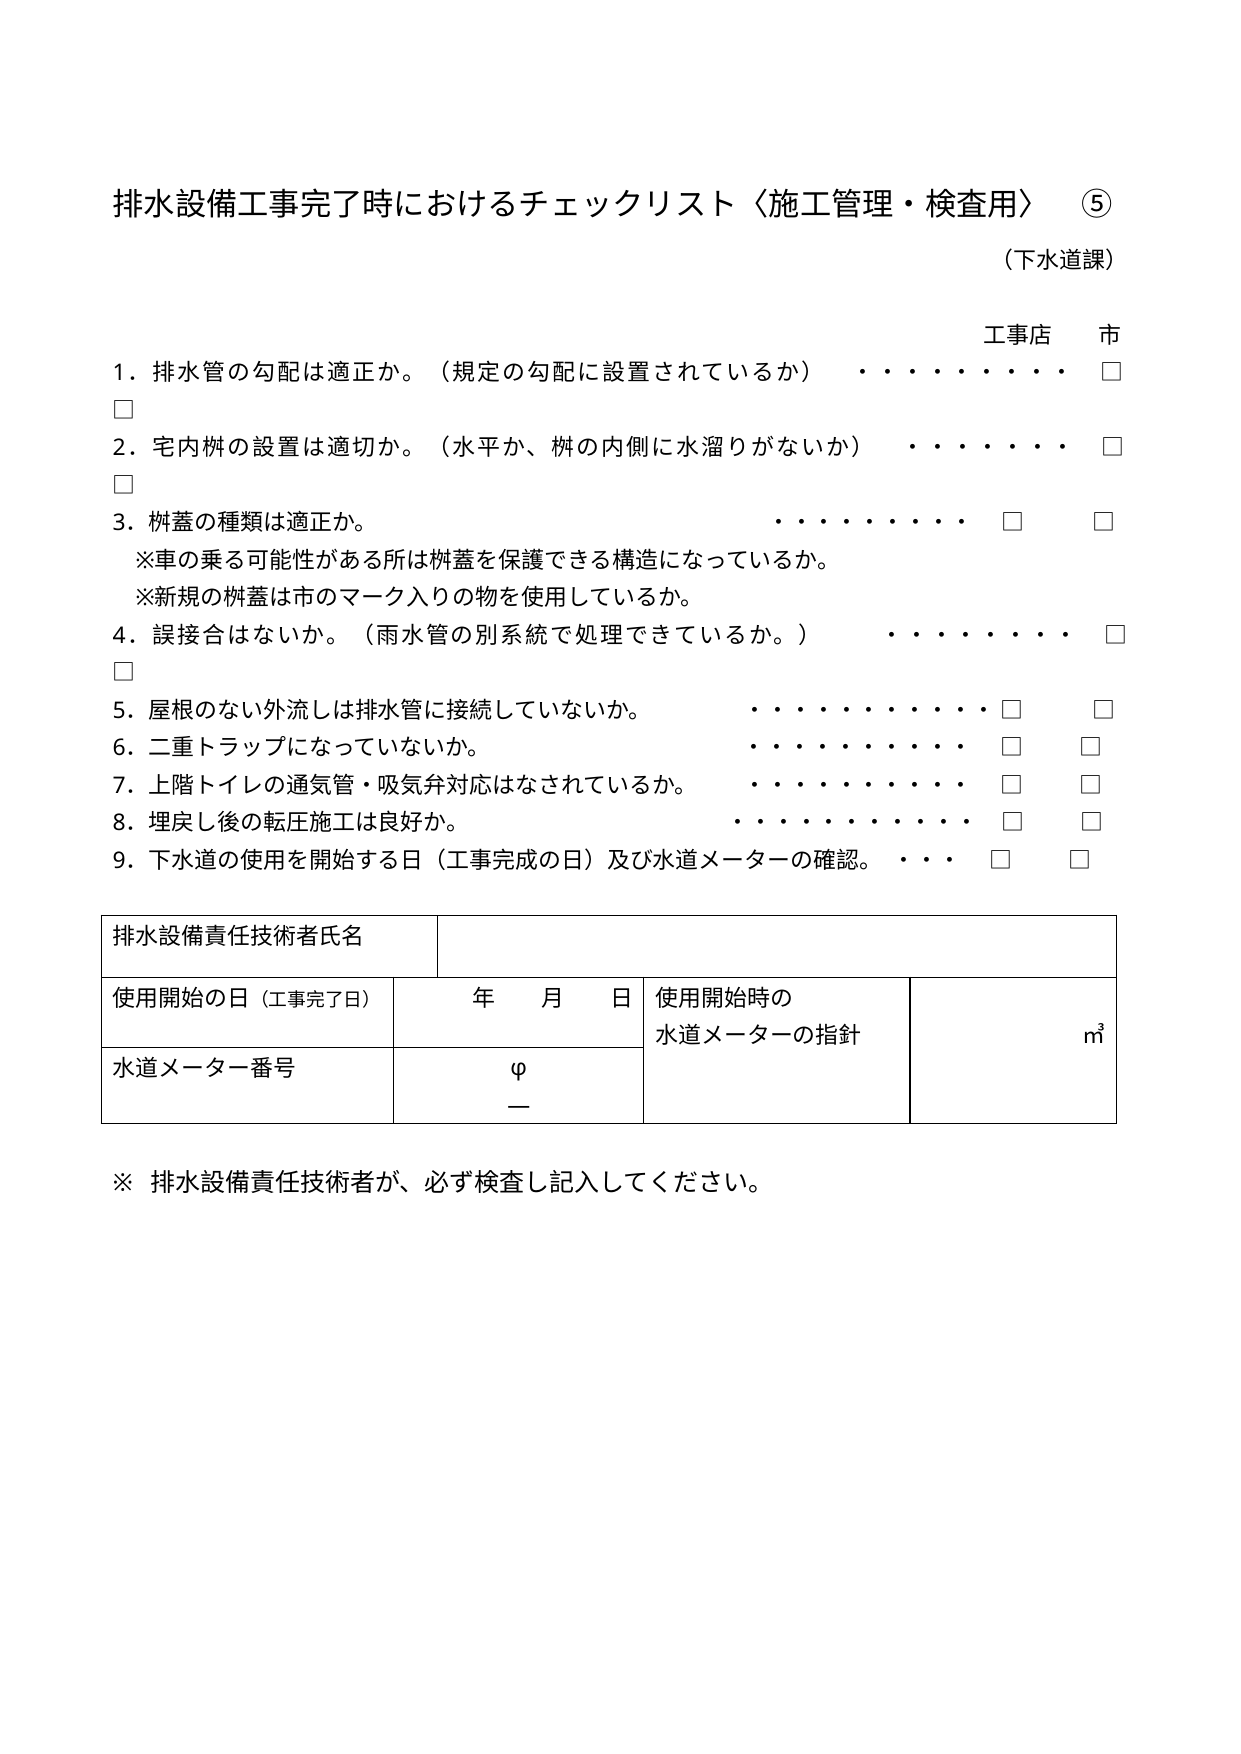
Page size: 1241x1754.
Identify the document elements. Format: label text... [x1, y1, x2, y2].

text ※新規の桝蓋は市のマーク入りの物を使用しているか。 [112, 577, 1128, 614]
table_cell 水道メーター番号 [102, 1048, 393, 1123]
text （下水道課） [112, 239, 1128, 277]
text 5．屋根のない外流しは排水管に接続していないか。 ・・・・・・・・・・・ □ □ [112, 689, 1128, 727]
text 7．上階トイレの通気管・吸気弁対応はなされているか。 ・・・・・・・・・・ □ □ [112, 764, 1128, 802]
text 2．宅内桝の設置は適切か。（水平か、桝の内側に水溜りがないか） ・・・・・・・ □ □ [112, 427, 1128, 502]
text 排水設備工事完了時におけるチェックリスト〈施工管理・検査用〉 ⑤ [112, 164, 1128, 239]
text 9．下水道の使用を開始する日（工事完成の日）及び水道メーターの確認。 ・・・ □ □ [112, 839, 1128, 877]
table_cell ㎥ [911, 978, 1116, 1123]
text 工事店 市 [112, 314, 1128, 352]
table_cell 年 月 日 [394, 978, 643, 1047]
text 3．桝蓋の種類は適正か。 ・・・・・・・・・ □ □ [112, 502, 1128, 539]
table_header [438, 916, 1116, 977]
text 6．二重トラップになっていないか。 ・・・・・・・・・・ □ □ [112, 727, 1128, 764]
list 排水設備責任技術者が、必ず検査し記入してください。 [112, 1162, 1128, 1199]
text 1．排水管の勾配は適正か。（規定の勾配に設置されているか） ・・・・・・・・・ □ □ [112, 352, 1128, 427]
table_cell 使用開始時の 水道メーターの指針 [644, 978, 909, 1123]
table_header 排水設備責任技術者氏名 [102, 916, 437, 977]
text 8．埋戻し後の転圧施工は良好か。 ・・・・・・・・・・・ □ □ [112, 802, 1128, 839]
text 4．誤接合はないか。（雨水管の別系統で処理できているか。） ・・・・・・・・ □ □ [112, 614, 1128, 689]
table_cell 使用開始の日（工事完了日） [102, 978, 393, 1047]
text ※車の乗る可能性がある所は桝蓋を保護できる構造になっているか。 [112, 539, 1128, 577]
table_cell φ ― [394, 1048, 643, 1123]
